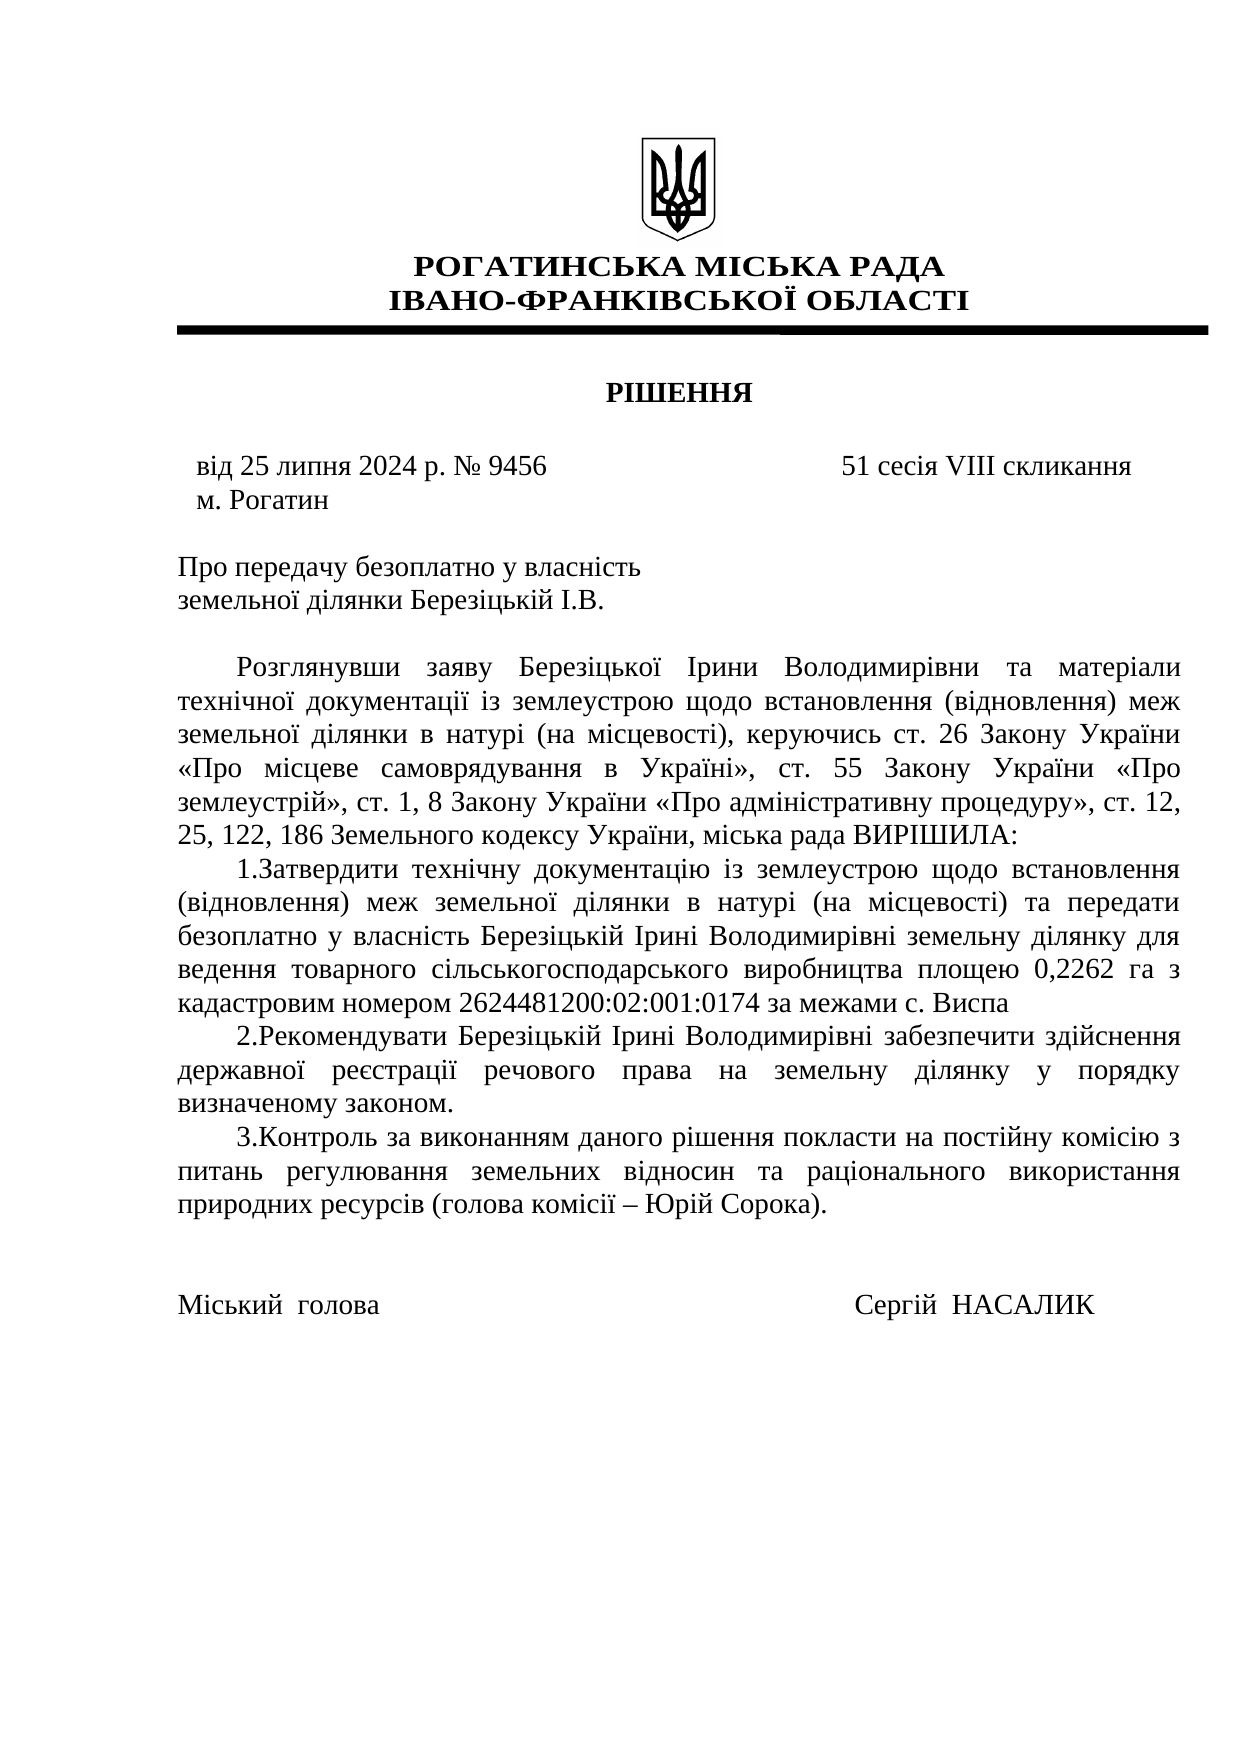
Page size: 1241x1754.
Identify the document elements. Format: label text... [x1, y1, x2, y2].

text РІШЕННЯ [177, 375, 1181, 408]
text 3.Контроль за виконанням даного рішення покласти на постійну комісію з питань регулювання земельних відносин та раціонального використання природних ресурсів (голова комісії – Юрій Сорока). [177, 1119, 1181, 1220]
text РОГАТИНСЬКА МІСЬКА РАДА [177, 249, 1181, 283]
text 2.Рекомендувати Березіцькій Ірині Володимирівні забезпечити здійснення державної реєстрації речового права на земельну ділянку у порядку визначеному законом. [177, 1018, 1181, 1119]
text від 25 липня 2024 р. № 9456 51 сесія VIII скликання [196, 448, 1237, 482]
text Про передачу безоплатно у власність [177, 549, 1237, 582]
text м. Рогатин [196, 482, 1237, 515]
text ІВАНО-ФРАНКІВСЬКОЇ ОБЛАСТІ [177, 283, 1181, 316]
text Розглянувши заяву Березіцької Ірини Володимирівни та матеріали технічної документації із землеустрою щодо встановлення (відновлення) меж земельної ділянки в натурі (на місцевості), керуючись ст. 26 Закону України «Про місцеве самоврядування в Україні», ст. 55 Закону України «Про землеустрій», ст. 1, 8 Закону України «Про адміністративну процедуру», ст. 12, 25, 122, 186 Земельного кодексу України, міська рада ВИРІШИЛА: [177, 649, 1181, 851]
text земельної ділянки Березіцькій І.В. [177, 582, 1181, 616]
text 1.Затвердити технічну документацію із землеустрою щодо встановлення (відновлення) меж земельної ділянки в натурі (на місцевості) та передати безоплатно у власність Березіцькій Ірині Володимирівні земельну ділянку для ведення товарного сільськогосподарського виробництва площею 0,2262 га з кадастровим номером 2624481200:02:001:0174 за межами с. Виспа [177, 851, 1181, 1018]
text Міський голова Сергій НАСАЛИК [177, 1287, 1181, 1320]
